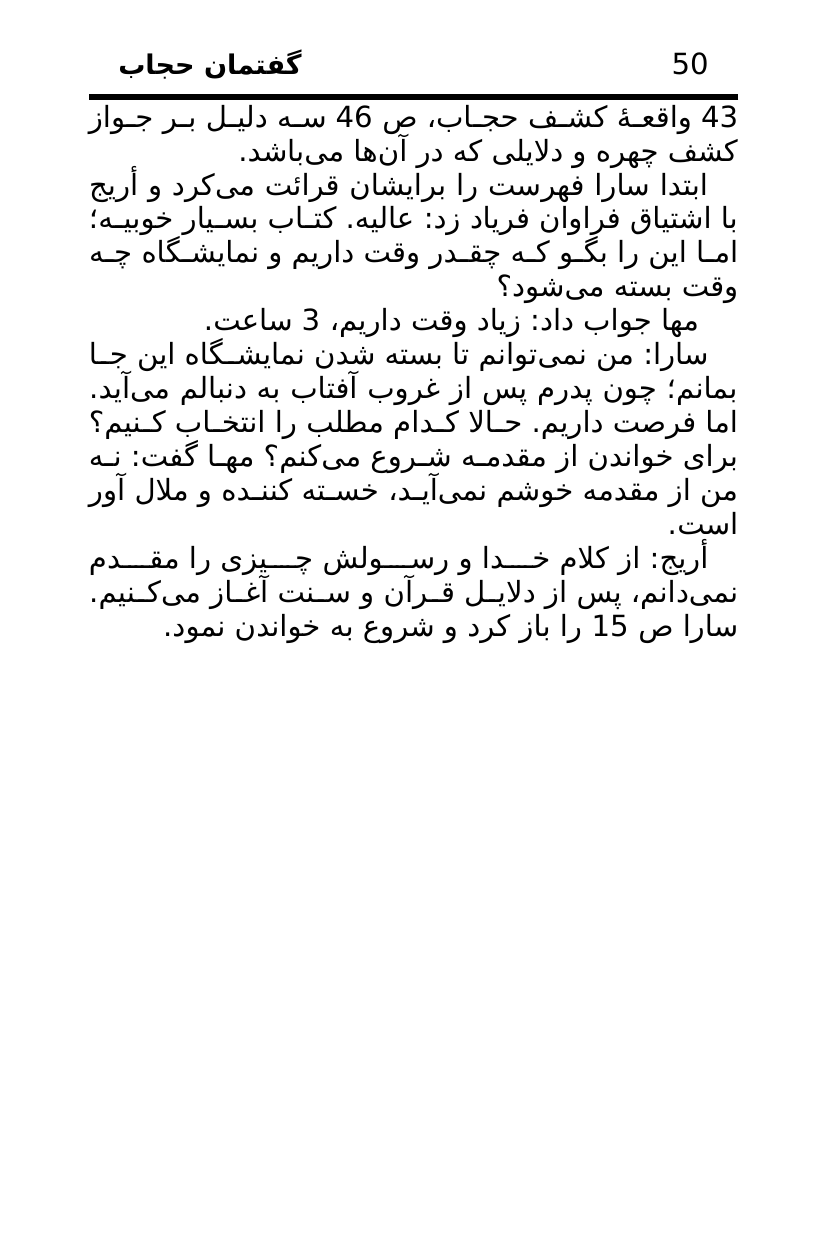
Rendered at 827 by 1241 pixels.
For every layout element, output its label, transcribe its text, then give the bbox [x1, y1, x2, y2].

text أریج: از کلام خدا و رسولش چیزی را مقدم نمی‌دانم، پس از دلایل قرآن و سنت آغاز می‌کنیم. سارا ص 15 را باز کرد و شروع به خواندن نمود. [89, 541, 738, 643]
text ابتدا سارا فهرست را برایشان قرائت می‌کرد و أریج با اشتیاق فراوان فریاد زد: عالیه. کتاب بسیار خوبیه؛ اما این را بگو که چقدر وقت داریم و نمایشگاه چه وقت بسته می‌شود؟ [89, 168, 738, 304]
text سارا: من نمی‌توانم تا بسته شدن نمایشگاه این جا بمانم؛ چون پدرم پس از غروب آفتاب به دنبالم می‌آید. اما فرصت داریم. حالا کدام مطلب را انتخاب کنیم؟ برای خواندن از مقدمه شروع می‌کنم؟ مها گفت: نه من از مقدمه خوشم نمی‌آید، خسته کننده و ملال آور است. [89, 338, 738, 541]
text مها جواب داد: زیاد وقت داریم، 3 ساعت. [89, 304, 738, 338]
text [89, 100, 738, 168]
